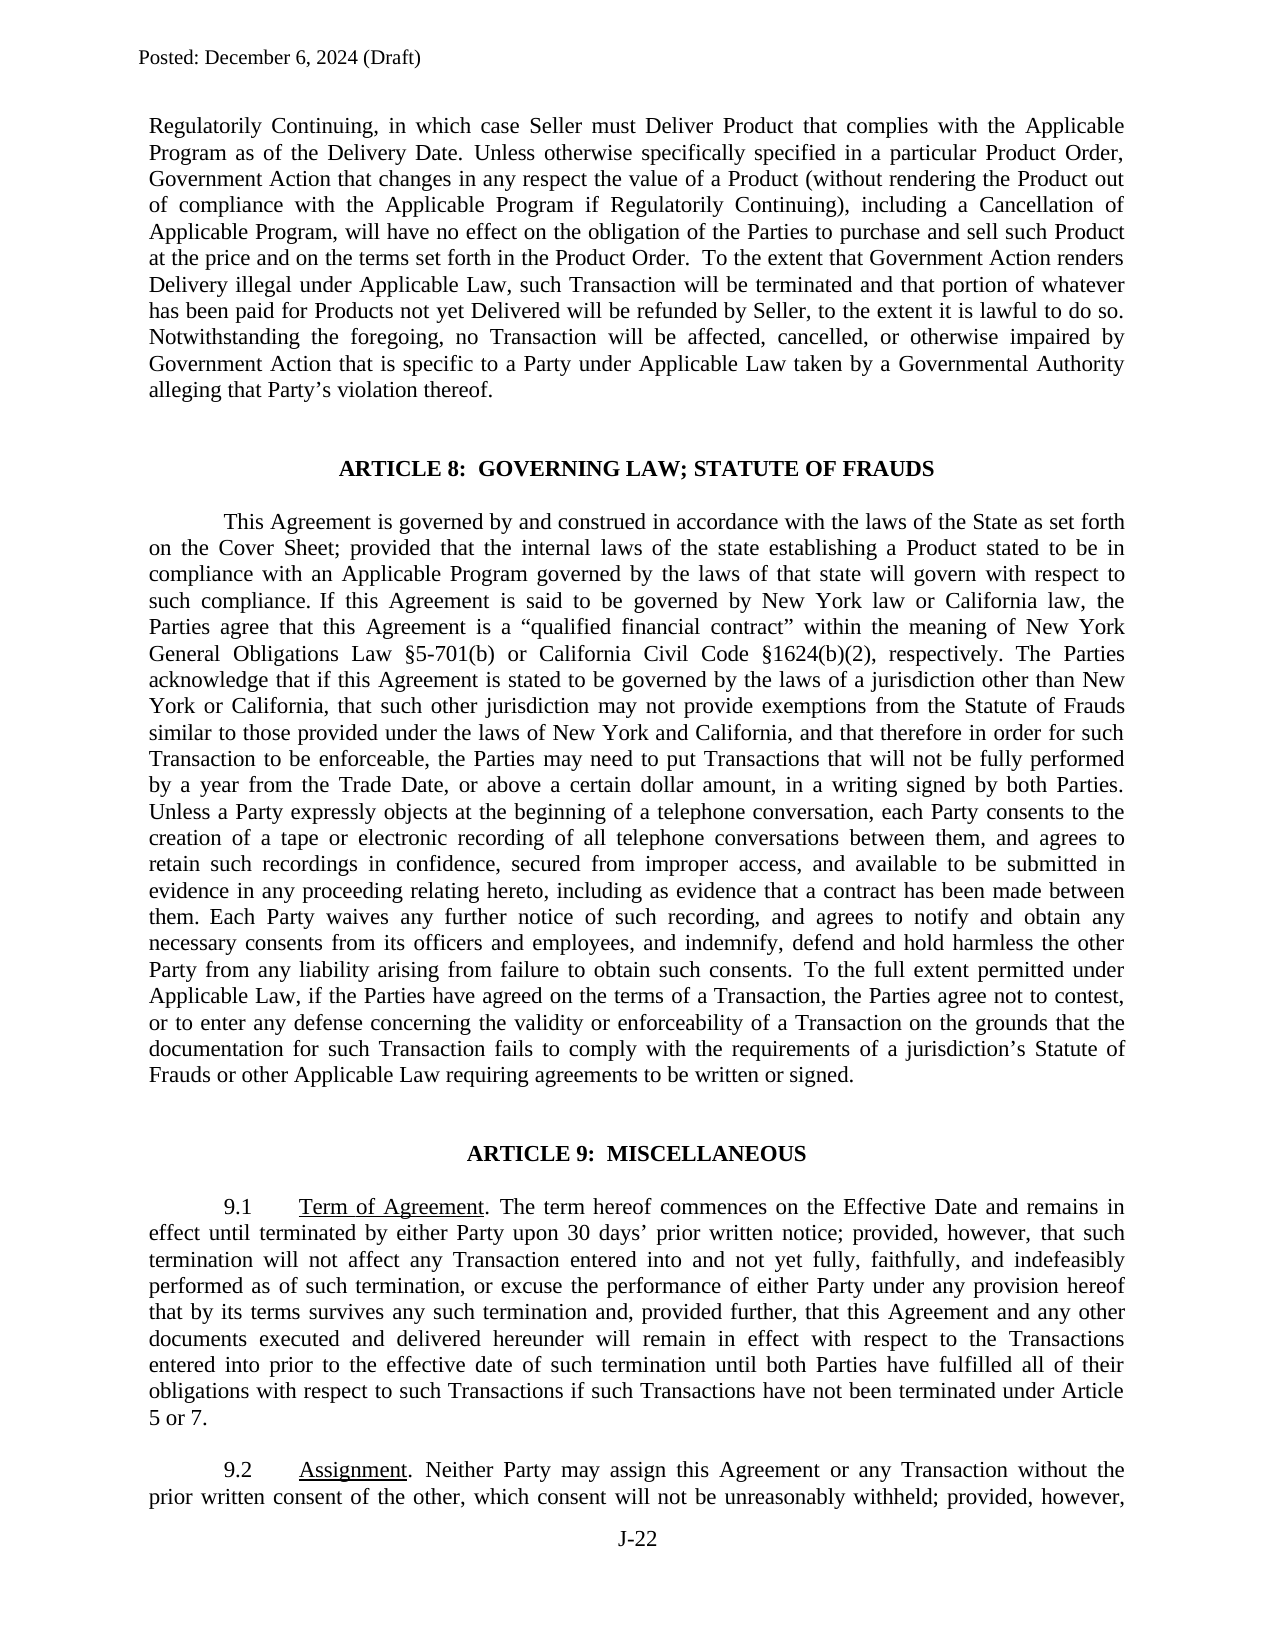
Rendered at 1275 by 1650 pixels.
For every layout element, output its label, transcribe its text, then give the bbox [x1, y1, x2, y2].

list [148, 1457, 1125, 1509]
text This Agreement is governed by and construed in accordance with the laws of the State as set forth on the Cover Sheet; provided that the internal laws of the state establishing a Product stated to be in compliance with an Applicable Program governed by the laws of that state will govern with respect to such compliance. If this Agreement is said to be governed by New York law or California law, the Parties agree that this Agreement is a “qualified financial contract” within the meaning of New York General Obligations Law §5-701(b) or California Civil Code §1624(b)(2), respectively. The Parties acknowledge that if this Agreement is stated to be governed by the laws of a jurisdiction other than New York or California, that such other jurisdiction may not provide exemptions from the Statute of Frauds similar to those provided under the laws of New York and California, and that therefore in order for such Transaction to be enforceable, the Parties may need to put Transactions that will not be fully performed by a year from the Trade Date, or above a certain dollar amount, in a writing signed by both Parties. Unless a Party expressly objects at the beginning of a telephone conversation, each Party consents to the creation of a tape or electronic recording of all telephone conversations between them, and agrees to retain such recordings in confidence, secured from improper access, and available to be submitted in evidence in any proceeding relating hereto, including as evidence that a contract has been made between them. Each Party waives any further notice of such recording, and agrees to notify and obtain any necessary consents from its officers and employees, and indemnify, defend and hold harmless the other Party from any liability arising from failure to obtain such consents. To the full extent permitted under Applicable Law, if the Parties have agreed on the terms of a Transaction, the Parties agree not to contest, or to enter any defense concerning the validity or enforceability of a Transaction on the grounds that the documentation for such Transaction fails to comply with the requirements of a jurisdiction’s Statute of Frauds or other Applicable Law requiring agreements to be written or signed. [148, 508, 1125, 1088]
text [148, 112, 1125, 402]
list Term of Agreement. The term hereof commences on the Effective Date and remains in effect until terminated by either Party upon 30 days’ prior written notice; provided, however, that such termination will not affect any Transaction entered into and not yet fully, faithfully, and indefeasibly performed as of such termination, or excuse the performance of either Party under any provision hereof that by its terms survives any such termination and, provided further, that this Agreement and any other documents executed and delivered hereunder will remain in effect with respect to the Transactions entered into prior to the effective date of such termination until both Parties have fulfilled all of their obligations with respect to such Transactions if such Transactions have not been terminated under Article 5 or 7. [148, 1193, 1125, 1430]
subtitle ARTICLE 8: GOVERNING LAW; STATUTE OF FRAUDS [138, 455, 1135, 481]
subtitle ARTICLE 9: MISCELLANEOUS [138, 1140, 1135, 1167]
